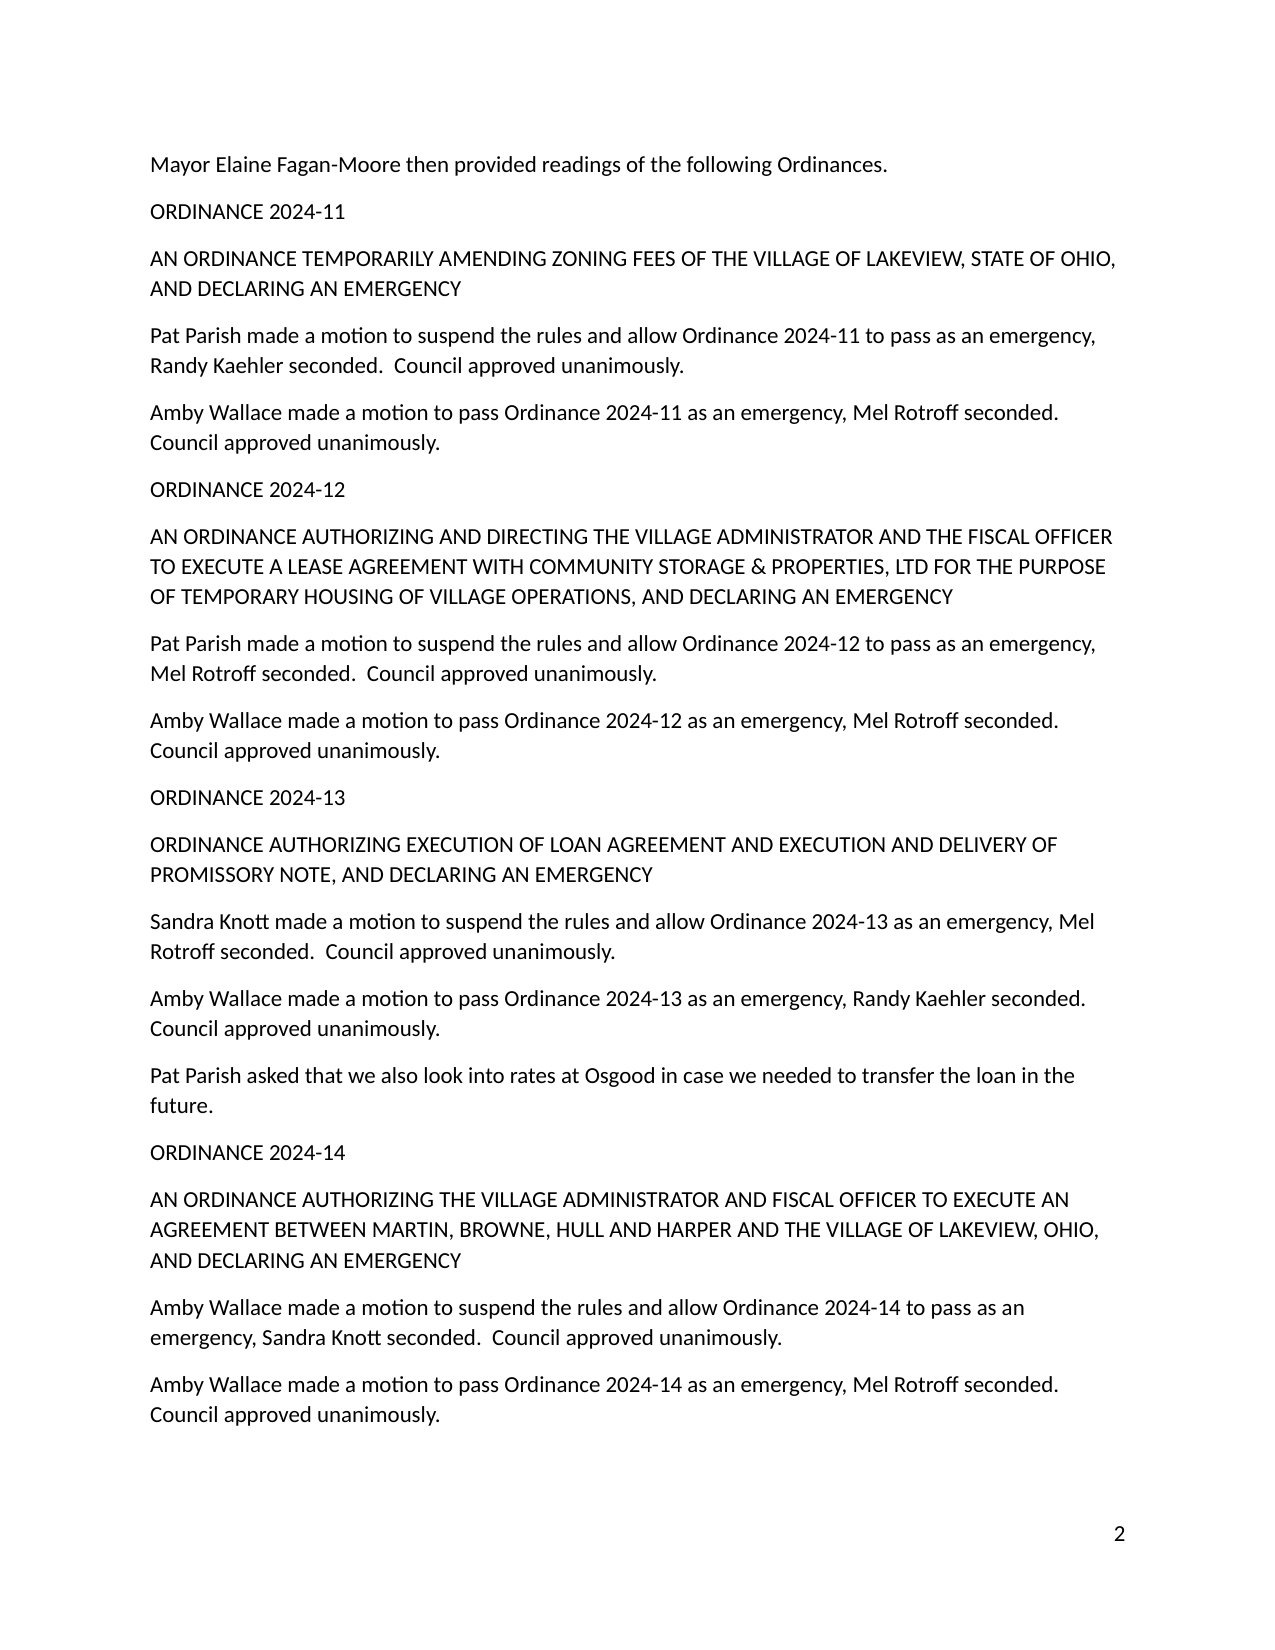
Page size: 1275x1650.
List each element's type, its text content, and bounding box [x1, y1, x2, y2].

text Pat Parish made a motion to suspend the rules and allow Ordinance 2024-11 to pass as an emergency, Randy Kaehler seconded. Council approved unanimously. [150, 321, 1125, 379]
text Pat Parish made a motion to suspend the rules and allow Ordinance 2024-12 to pass as an emergency, Mel Rotroff seconded. Council approved unanimously. [150, 629, 1125, 687]
text ORDINANCE 2024-11 [150, 197, 1125, 225]
text Sandra Knott made a motion to suspend the rules and allow Ordinance 2024-13 as an emergency, Mel Rotroff seconded. Council approved unanimously. [150, 907, 1125, 966]
text Amby Wallace made a motion to suspend the rules and allow Ordinance 2024-14 to pass as an emergency, Sandra Knott seconded. Council approved unanimously. [150, 1293, 1125, 1351]
text AN ORDINANCE TEMPORARILY AMENDING ZONING FEES OF THE VILLAGE OF LAKEVIEW, STATE OF OHIO, AND DECLARING AN EMERGENCY [150, 244, 1125, 302]
text Amby Wallace made a motion to pass Ordinance 2024-13 as an emergency, Randy Kaehler seconded. Council approved unanimously. [150, 984, 1125, 1043]
text Amby Wallace made a motion to pass Ordinance 2024-12 as an emergency, Mel Rotroff seconded. Council approved unanimously. [150, 706, 1125, 764]
text Pat Parish asked that we also look into rates at Osgood in case we needed to transfer the loan in the future. [150, 1061, 1125, 1120]
text ORDINANCE 2024-13 [150, 783, 1125, 811]
text ORDINANCE 2024-14 [150, 1138, 1125, 1167]
text Amby Wallace made a motion to pass Ordinance 2024-11 as an emergency, Mel Rotroff seconded. Council approved unanimously. [150, 398, 1125, 456]
text Mayor Elaine Fagan-Moore then provided readings of the following Ordinances. [150, 150, 1125, 178]
text ORDINANCE 2024-12 [150, 475, 1125, 503]
text AN ORDINANCE AUTHORIZING AND DIRECTING THE VILLAGE ADMINISTRATOR AND THE FISCAL OFFICER TO EXECUTE A LEASE AGREEMENT WITH COMMUNITY STORAGE & PROPERTIES, LTD FOR THE PURPOSE OF TEMPORARY HOUSING OF VILLAGE OPERATIONS, AND DECLARING AN EMERGENCY [150, 522, 1125, 610]
text Amby Wallace made a motion to pass Ordinance 2024-14 as an emergency, Mel Rotroff seconded. Council approved unanimously. [150, 1370, 1125, 1428]
text ORDINANCE AUTHORIZING EXECUTION OF LOAN AGREEMENT AND EXECUTION AND DELIVERY OF PROMISSORY NOTE, AND DECLARING AN EMERGENCY [150, 830, 1125, 888]
text AN ORDINANCE AUTHORIZING THE VILLAGE ADMINISTRATOR AND FISCAL OFFICER TO EXECUTE AN AGREEMENT BETWEEN MARTIN, BROWNE, HULL AND HARPER AND THE VILLAGE OF LAKEVIEW, OHIO, AND DECLARING AN EMERGENCY [150, 1185, 1125, 1274]
